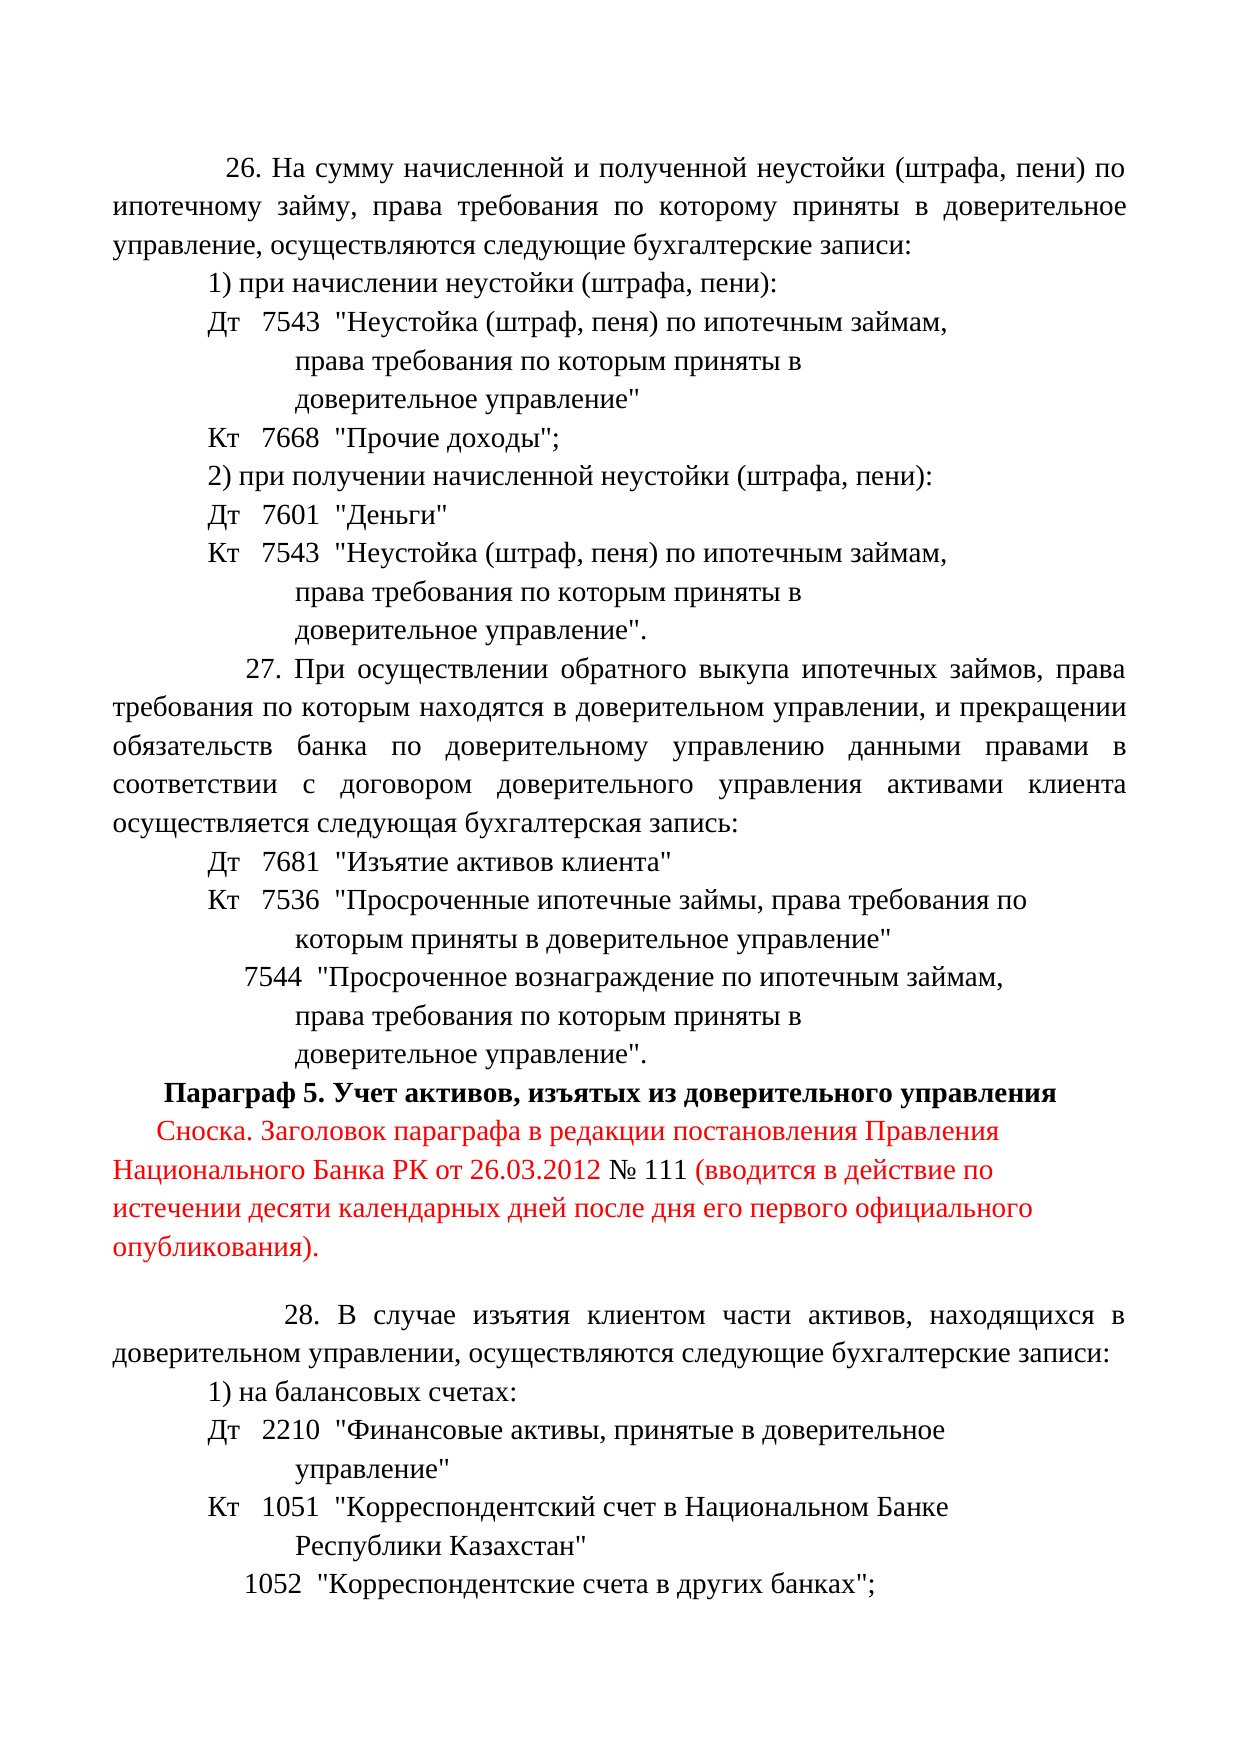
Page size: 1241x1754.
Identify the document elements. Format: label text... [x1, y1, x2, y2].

text которым приняты в доверительное управление" [112, 921, 1128, 954]
text права требования по которым приняты в [112, 574, 1128, 607]
text 1) на балансовых счетах: [112, 1374, 1128, 1407]
text доверительное управление" [112, 381, 1128, 415]
text 26. На сумму начисленной и полученной неустойки (штрафа, пени) по ипотечному займу, права требования по которому приняты в доверительное управление, осуществляются следующие бухгалтерские записи: [112, 150, 1128, 261]
text управление" [112, 1451, 1128, 1484]
text доверительное управление". [112, 1036, 1128, 1070]
text 28. В случае изъятия клиентом части активов, находящихся в доверительном управлении, осуществляются следующие бухгалтерские записи: [112, 1297, 1128, 1369]
text 27. При осуществлении обратного выкупа ипотечных займов, права требования по которым находятся в доверительном управлении, и прекращении обязательств банка по доверительному управлению данными правами в соответствии с договором доверительного управления активами клиента осуществляется следующая бухгалтерская запись: [112, 651, 1128, 839]
text 1052 "Корреспондентские счета в других банках"; [112, 1567, 1128, 1600]
text Дт 7601 "Деньги" [112, 497, 1128, 530]
text Кт 7536 "Просроченные ипотечные займы, права требования по [112, 882, 1128, 916]
text Дт 7681 "Изъятие активов клиента" [112, 844, 1128, 877]
text права требования по которым приняты в [112, 343, 1128, 376]
text Дт 7543 "Неустойка (штраф, пеня) по ипотечным займам, [112, 304, 1128, 338]
text Кт 7668 "Прочие доходы"; [112, 420, 1128, 453]
text Сноска. Заголовок параграфа в редакции постановления Правления Национального Банка РК от 26.03.2012 № 111 (вводится в действие по истечении десяти календарных дней после дня его первого официального опубликования). [112, 1113, 1128, 1293]
text Дт 2210 "Финансовые активы, принятые в доверительное [112, 1412, 1128, 1446]
text Кт 1051 "Корреспондентский счет в Национальном Банке [112, 1489, 1128, 1523]
text 1) при начислении неустойки (штрафа, пени): [112, 266, 1128, 299]
text 7544 "Просроченное вознаграждение по ипотечным займам, [112, 959, 1128, 993]
text Параграф 5. Учет активов, изъятых из доверительного управления [112, 1075, 1128, 1108]
text права требования по которым приняты в [112, 998, 1128, 1031]
text 2) при получении начисленной неустойки (штрафа, пени): [112, 458, 1128, 492]
text Кт 7543 "Неустойка (штраф, пеня) по ипотечным займам, [112, 535, 1128, 569]
text доверительное управление". [112, 612, 1128, 646]
text Республики Казахстан" [112, 1528, 1128, 1562]
